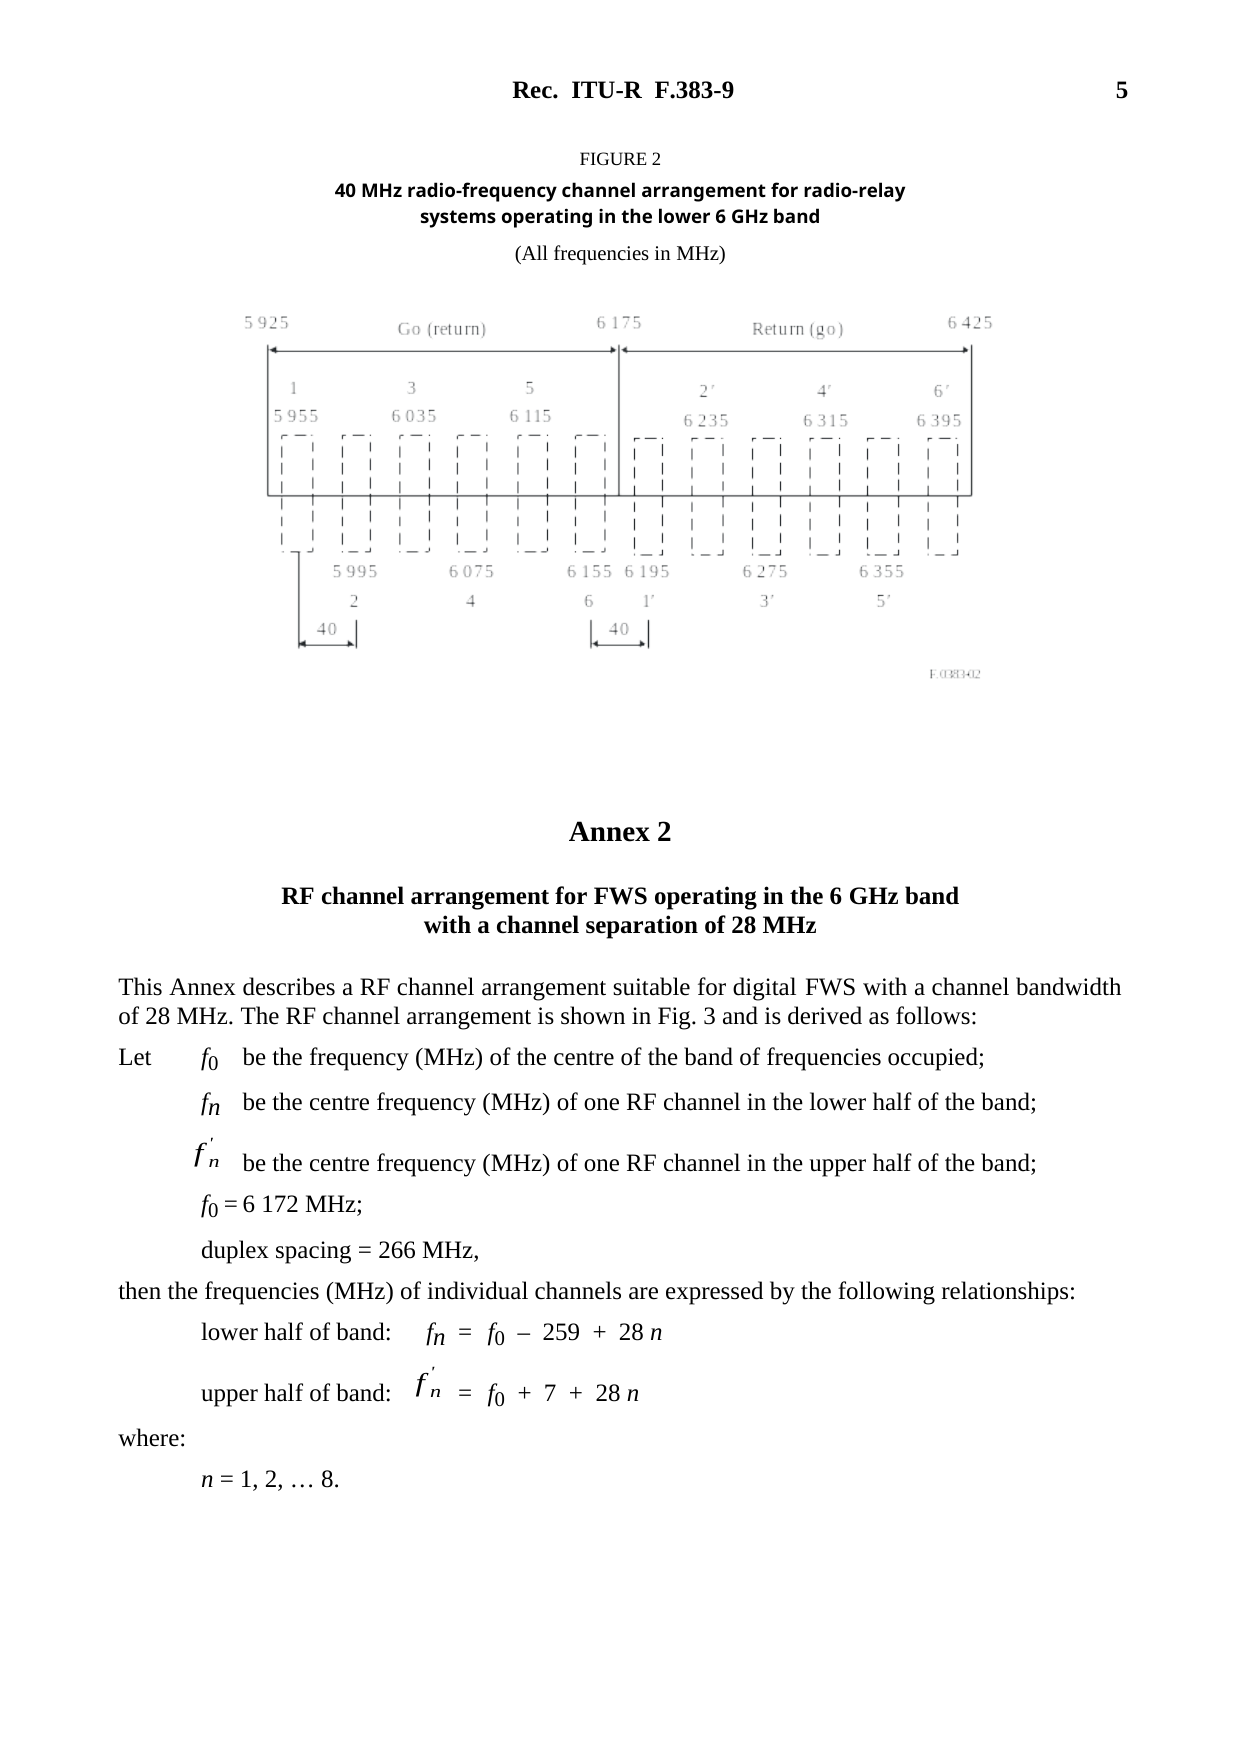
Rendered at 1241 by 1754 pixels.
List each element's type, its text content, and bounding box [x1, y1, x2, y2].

title 40 MHz radio-frequency channel arrangement for radio-relay systems operating in the lower 6 GHz band [118, 178, 1122, 229]
title Annex 2 RF channel arrangement for FWS operating in the 6 GHz band with a channel separation of 28 MHz [118, 814, 1122, 939]
text f0 = 6 172 MHz; [118, 1189, 1122, 1222]
title This Annex describes a RF channel arrangement suitable for digital FWS with a channel bandwidth of 28 MHz. The RF channel arrangement is shown in Fig. 3 and is derived as follows: [118, 972, 1122, 1029]
text fn be the centre frequency (MHz) of one RF channel in the lower half of the band; [118, 1087, 1122, 1121]
text upper half of band: = f0 + 7 + 28 n [118, 1363, 1122, 1411]
text where: [118, 1423, 1122, 1452]
text lower half of band: fn = f0 – 259 + 28 n [118, 1317, 1122, 1351]
text n = 1, 2, … 8. [118, 1464, 1122, 1493]
text duplex spacing = 266 MHz, [118, 1235, 1122, 1263]
text (All frequencies in MHz) [118, 241, 1122, 265]
text be the centre frequency (MHz) of one RF channel in the upper half of the band; [118, 1133, 1122, 1177]
text Let f0 be the frequency (MHz) of the centre of the band of frequencies occupied; [118, 1042, 1122, 1075]
text then the frequencies (MHz) of individual channels are expressed by the following relationships: [118, 1276, 1122, 1305]
text fIGURE 2 [118, 148, 1122, 169]
